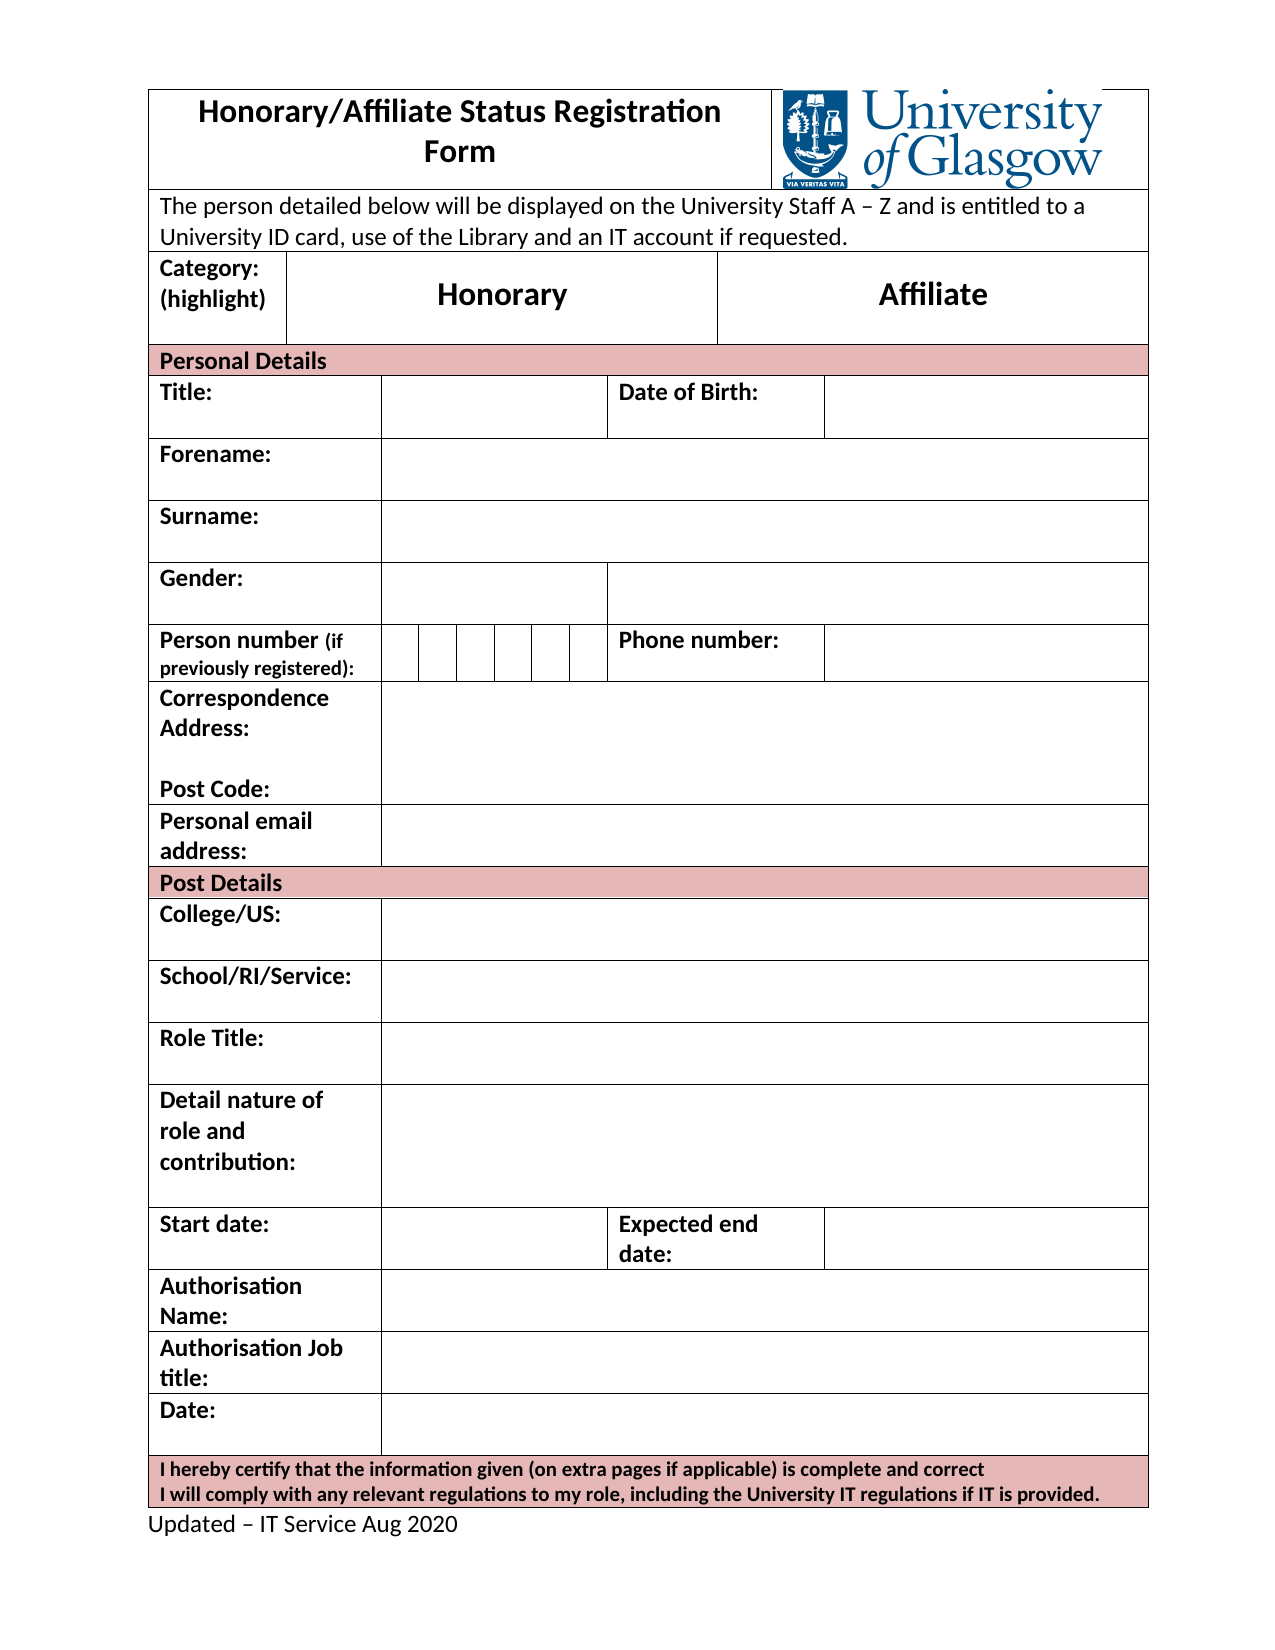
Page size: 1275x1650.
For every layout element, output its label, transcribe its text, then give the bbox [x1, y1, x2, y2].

table_cell [382, 1023, 1148, 1084]
table_cell [382, 1332, 1148, 1393]
table_cell Detail nature of role and contribution: [149, 1085, 381, 1207]
table_cell Personal Details [149, 345, 1148, 375]
table_cell Category: (highlight) [149, 252, 286, 344]
table_cell [382, 1394, 1148, 1455]
table_cell Date: [149, 1394, 381, 1455]
table_cell Honorary [287, 252, 717, 344]
table_cell [382, 439, 1148, 499]
table_cell Surname: [149, 501, 381, 562]
table_cell [382, 682, 1148, 804]
table_cell [382, 1270, 1148, 1331]
table_cell Gender: [149, 563, 381, 624]
table_cell [382, 1085, 1148, 1207]
table_cell Forename: [149, 439, 381, 499]
table_cell [382, 805, 1148, 866]
table_cell Authorisation Job title: [149, 1332, 381, 1393]
table_cell College/US: [149, 899, 381, 959]
table_cell Phone number: [608, 625, 824, 681]
text Updated – IT Service Aug 2020 [148, 1508, 1127, 1538]
table_cell Role Title: [149, 1023, 381, 1084]
table_header Honorary/Affiliate Status Registration Form [149, 90, 771, 189]
table_cell Person number (if previously registered): [149, 625, 381, 681]
table_cell [532, 625, 569, 681]
table_cell [382, 501, 1148, 562]
table_header [1103, 90, 1148, 189]
table_cell [825, 376, 1148, 437]
table_cell School/RI/Service: [149, 961, 381, 1022]
table_cell Correspondence Address: Post Code: [149, 682, 381, 804]
table_cell [825, 625, 1148, 681]
table_cell Title: [149, 376, 381, 437]
table_cell Expected end date: [608, 1208, 824, 1269]
table_cell [382, 563, 607, 624]
table_cell Affiliate [718, 252, 1148, 344]
table_cell [382, 625, 418, 681]
table_cell Date of Birth: [608, 376, 824, 437]
table_cell Personal email address: [149, 805, 381, 866]
table_cell The person detailed below will be displayed on the University Staff A – Z and is entitled to a University ID card, use of the Library and an IT account if requested. [149, 190, 1148, 251]
table_cell I hereby certify that the information given (on extra pages if applicable) is complete and correct I will comply with any relevant regulations to my role, including the University IT regulations if IT is provided. [149, 1456, 1148, 1507]
table_cell [570, 625, 607, 681]
table_cell [382, 1208, 607, 1269]
table_cell [382, 961, 1148, 1022]
table_cell [419, 625, 456, 681]
table_cell [457, 625, 494, 681]
table_header [772, 90, 783, 189]
table_cell Start date: [149, 1208, 381, 1269]
table_cell [382, 899, 1148, 959]
table_cell Post Details [149, 867, 1148, 897]
table_cell [495, 625, 531, 681]
picture [783, 89, 1103, 189]
table_cell Authorisation Name: [149, 1270, 381, 1331]
table_cell [825, 1208, 1148, 1269]
table_cell [608, 563, 1148, 624]
table_cell [382, 376, 607, 437]
